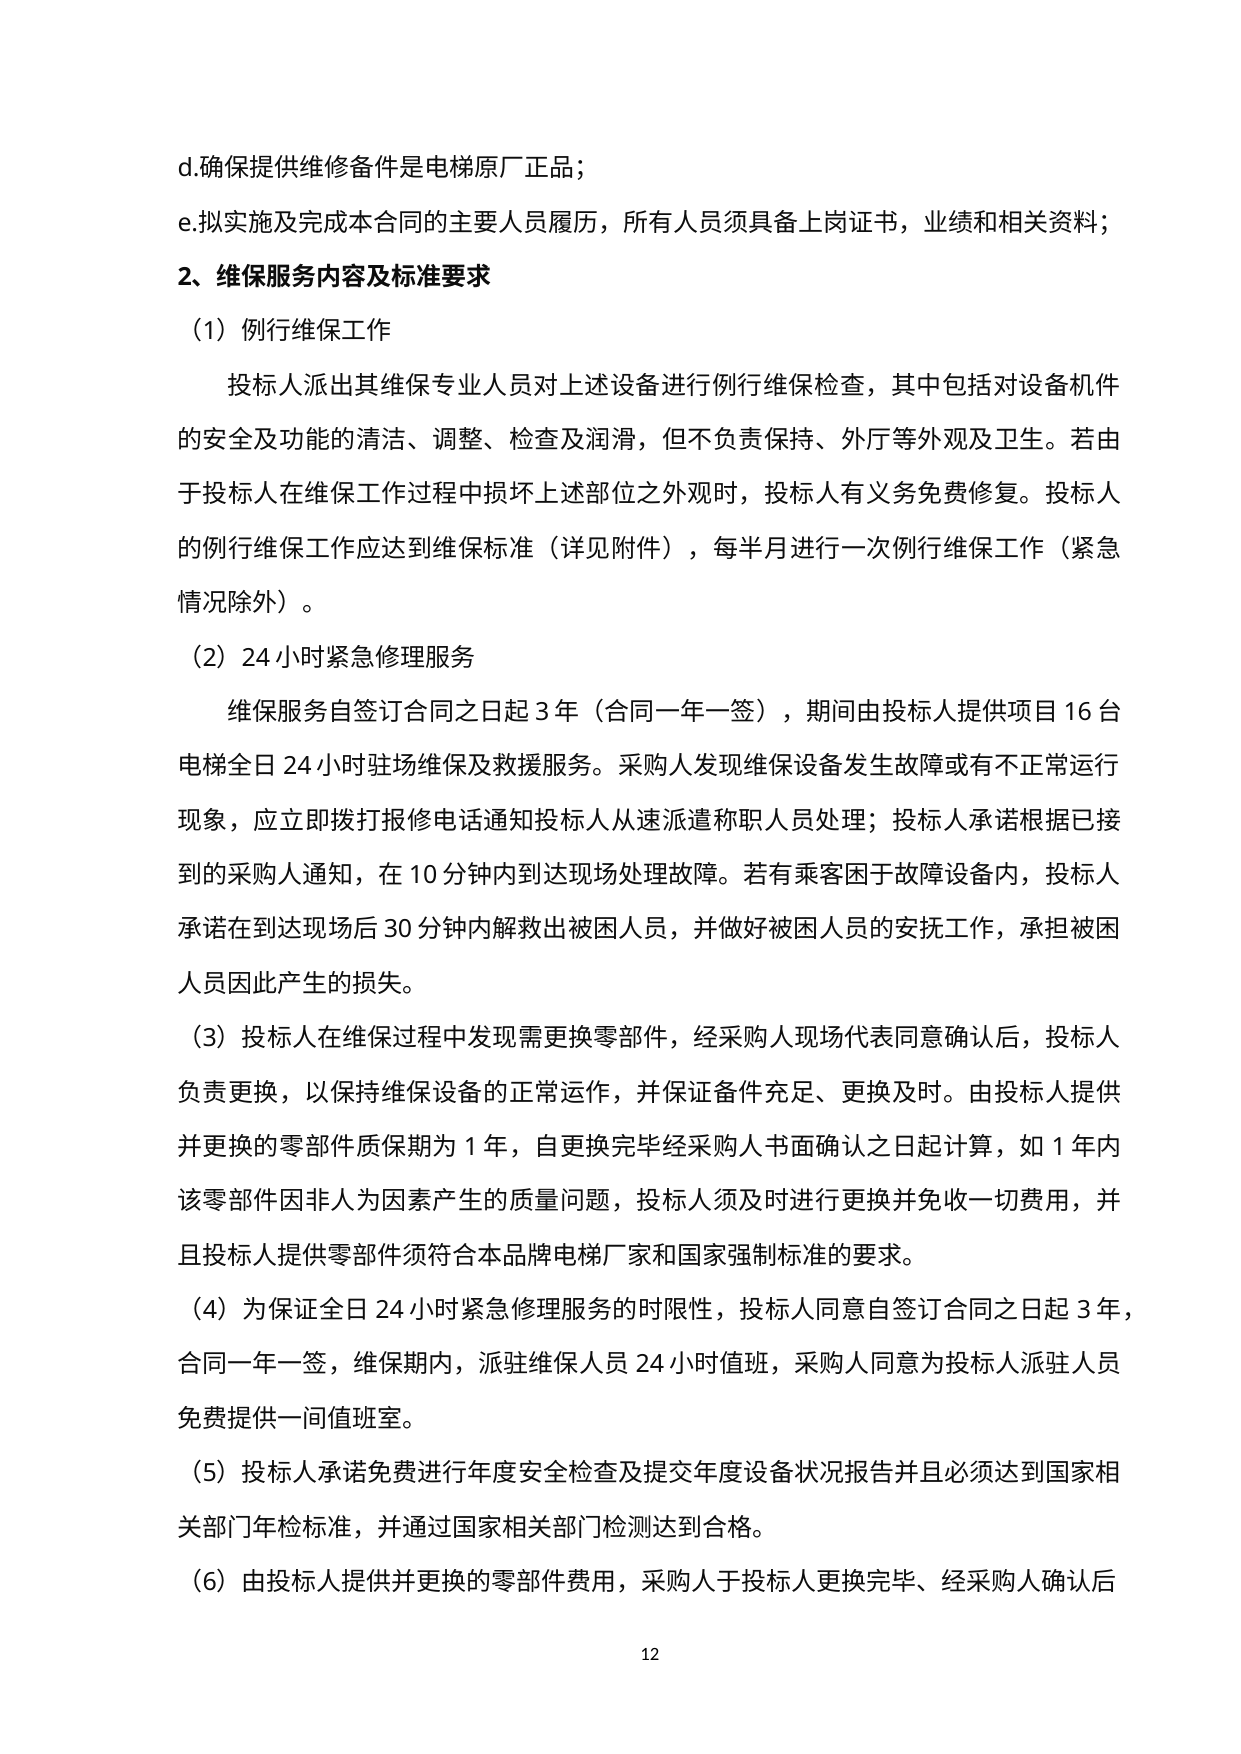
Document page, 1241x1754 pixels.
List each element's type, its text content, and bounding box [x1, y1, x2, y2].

text 维保服务自签订合同之日起3年（合同一年一签），期间由投标人提供项目16台电梯全日24小时驻场维保及救援服务。采购人发现维保设备发生故障或有不正常运行现象，应立即拨打报修电话通知投标人从速派遣称职人员处理；投标人承诺根据已接到的采购人通知，在10分钟内到达现场处理故障。若有乘客困于故障设备内，投标人承诺在到达现场后30分钟内解救出被困人员，并做好被困人员的安抚工作，承担被困人员因此产生的损失。 [177, 691, 1122, 999]
text 2、维保服务内容及标准要求 [177, 256, 1122, 293]
text d.确保提供维修备件是电梯原厂正品； [177, 148, 1122, 184]
text （4）为保证全日24小时紧急修理服务的时限性，投标人同意自签订合同之日起3年，合同一年一签，维保期内，派驻维保人员24小时值班，采购人同意为投标人派驻人员免费提供一间值班室。 [177, 1289, 1122, 1434]
text （3）投标人在维保过程中发现需更换零部件，经采购人现场代表同意确认后，投标人负责更换，以保持维保设备的正常运作，并保证备件充足、更换及时。由投标人提供并更换的零部件质保期为1年，自更换完毕经采购人书面确认之日起计算，如1年内该零部件因非人为因素产生的质量问题，投标人须及时进行更换并免收一切费用，并且投标人提供零部件须符合本品牌电梯厂家和国家强制标准的要求。 [177, 1018, 1122, 1271]
text 投标人派出其维保专业人员对上述设备进行例行维保检查，其中包括对设备机件的安全及功能的清洁、调整、检查及润滑，但不负责保持、外厅等外观及卫生。若由于投标人在维保工作过程中损坏上述部位之外观时，投标人有义务免费修复。投标人的例行维保工作应达到维保标准（详见附件），每半月进行一次例行维保工作（紧急情况除外）。 [177, 365, 1122, 619]
text e.拟实施及完成本合同的主要人员履历，所有人员须具备上岗证书，业绩和相关资料； [177, 202, 1122, 238]
text （2）24小时紧急修理服务 [177, 637, 1122, 673]
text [177, 1561, 1122, 1598]
text （5）投标人承诺免费进行年度安全检查及提交年度设备状况报告并且必须达到国家相关部门年检标准，并通过国家相关部门检测达到合格。 [177, 1453, 1122, 1543]
text （1）例行维保工作 [177, 311, 1122, 347]
